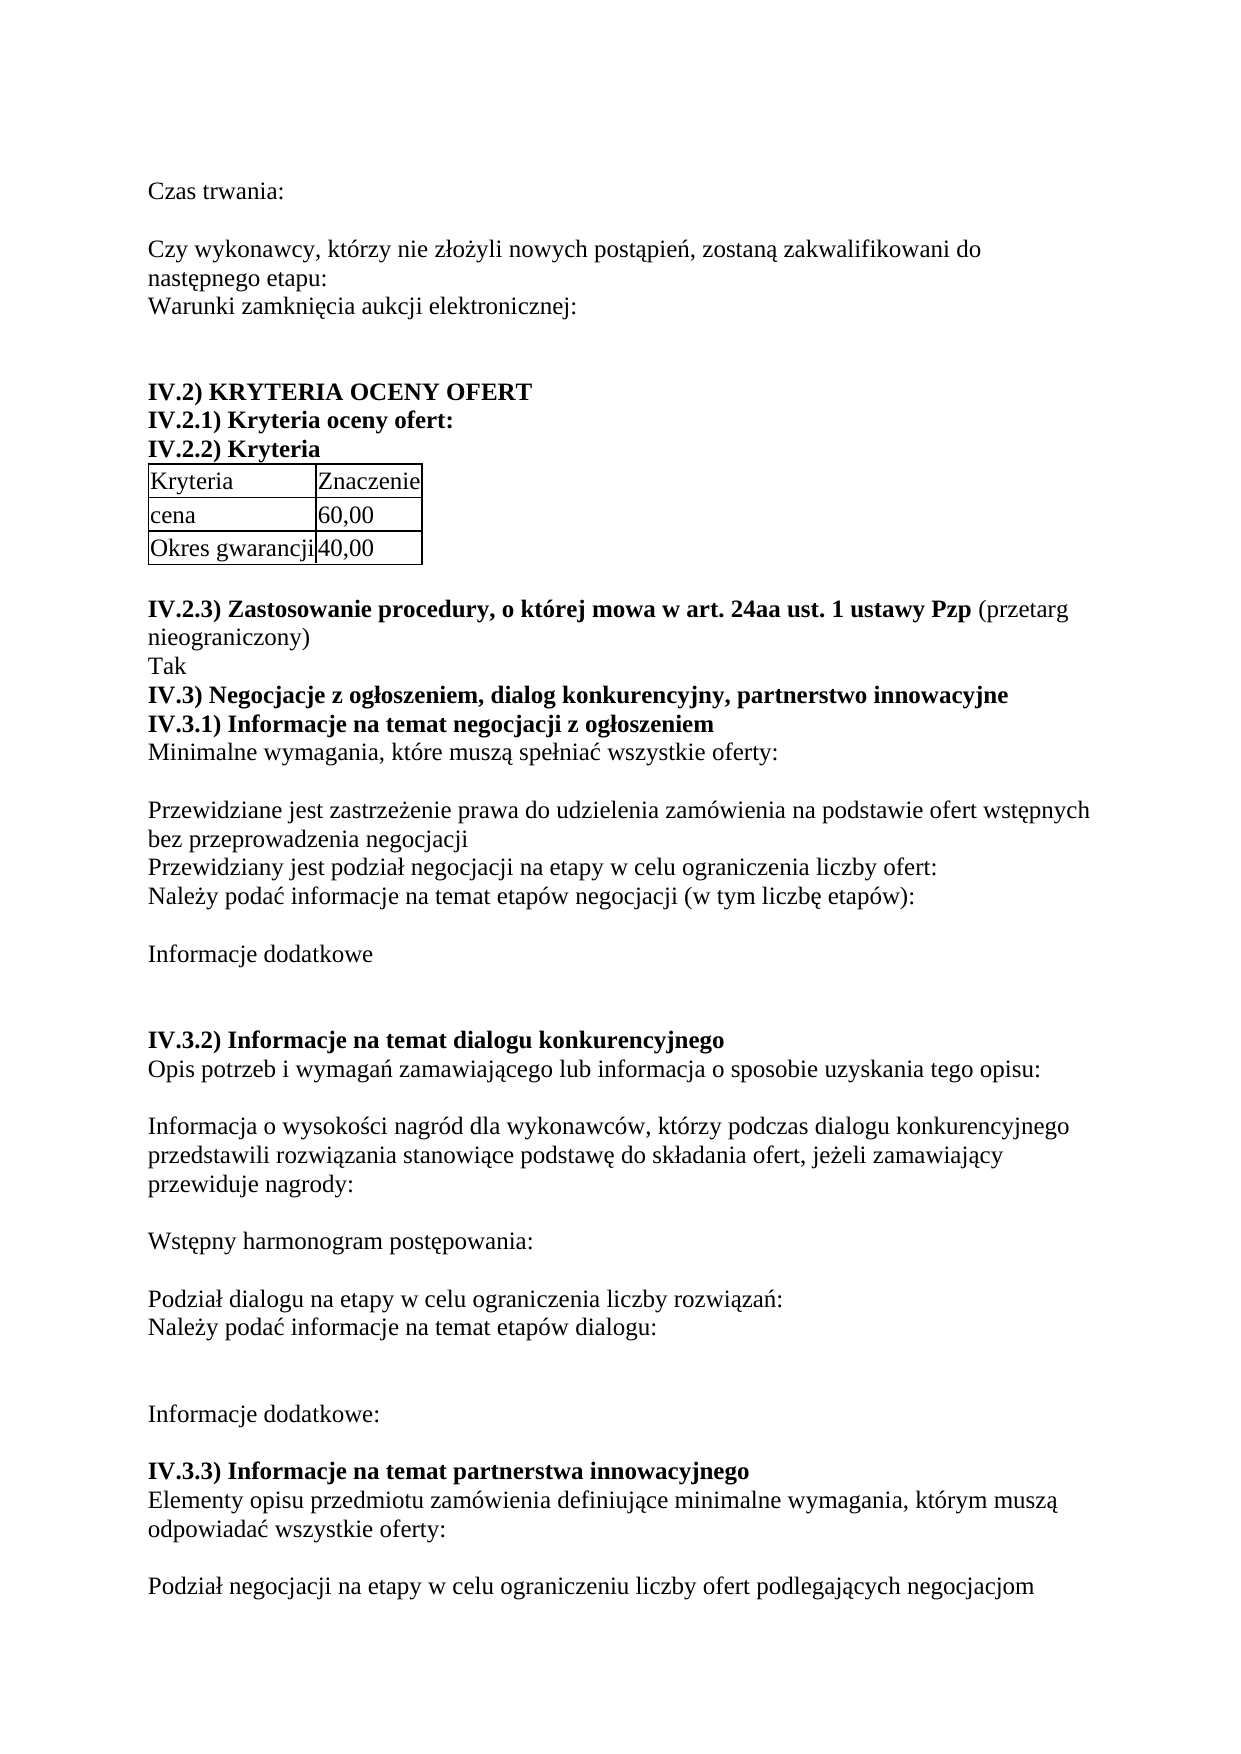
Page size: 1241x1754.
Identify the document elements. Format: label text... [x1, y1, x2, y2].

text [148, 565, 1093, 1600]
table_cell 60,00 [317, 498, 421, 530]
table_cell cena [149, 498, 315, 530]
text Czas trwania: Czy wykonawcy, którzy nie złożyli nowych postąpień, zostaną zakwalifikowani do następnego etapu: Warunki zamknięcia aukcji elektronicznej: [148, 148, 1093, 348]
table_cell 40,00 [317, 532, 421, 563]
table_header Kryteria [149, 465, 315, 497]
table_header Znaczenie [317, 465, 421, 497]
table_cell Okres gwarancji [149, 532, 315, 563]
text IV.2) KRYTERIA OCENY OFERT IV.2.1) Kryteria oceny ofert: IV.2.2) Kryteria [148, 348, 1093, 463]
